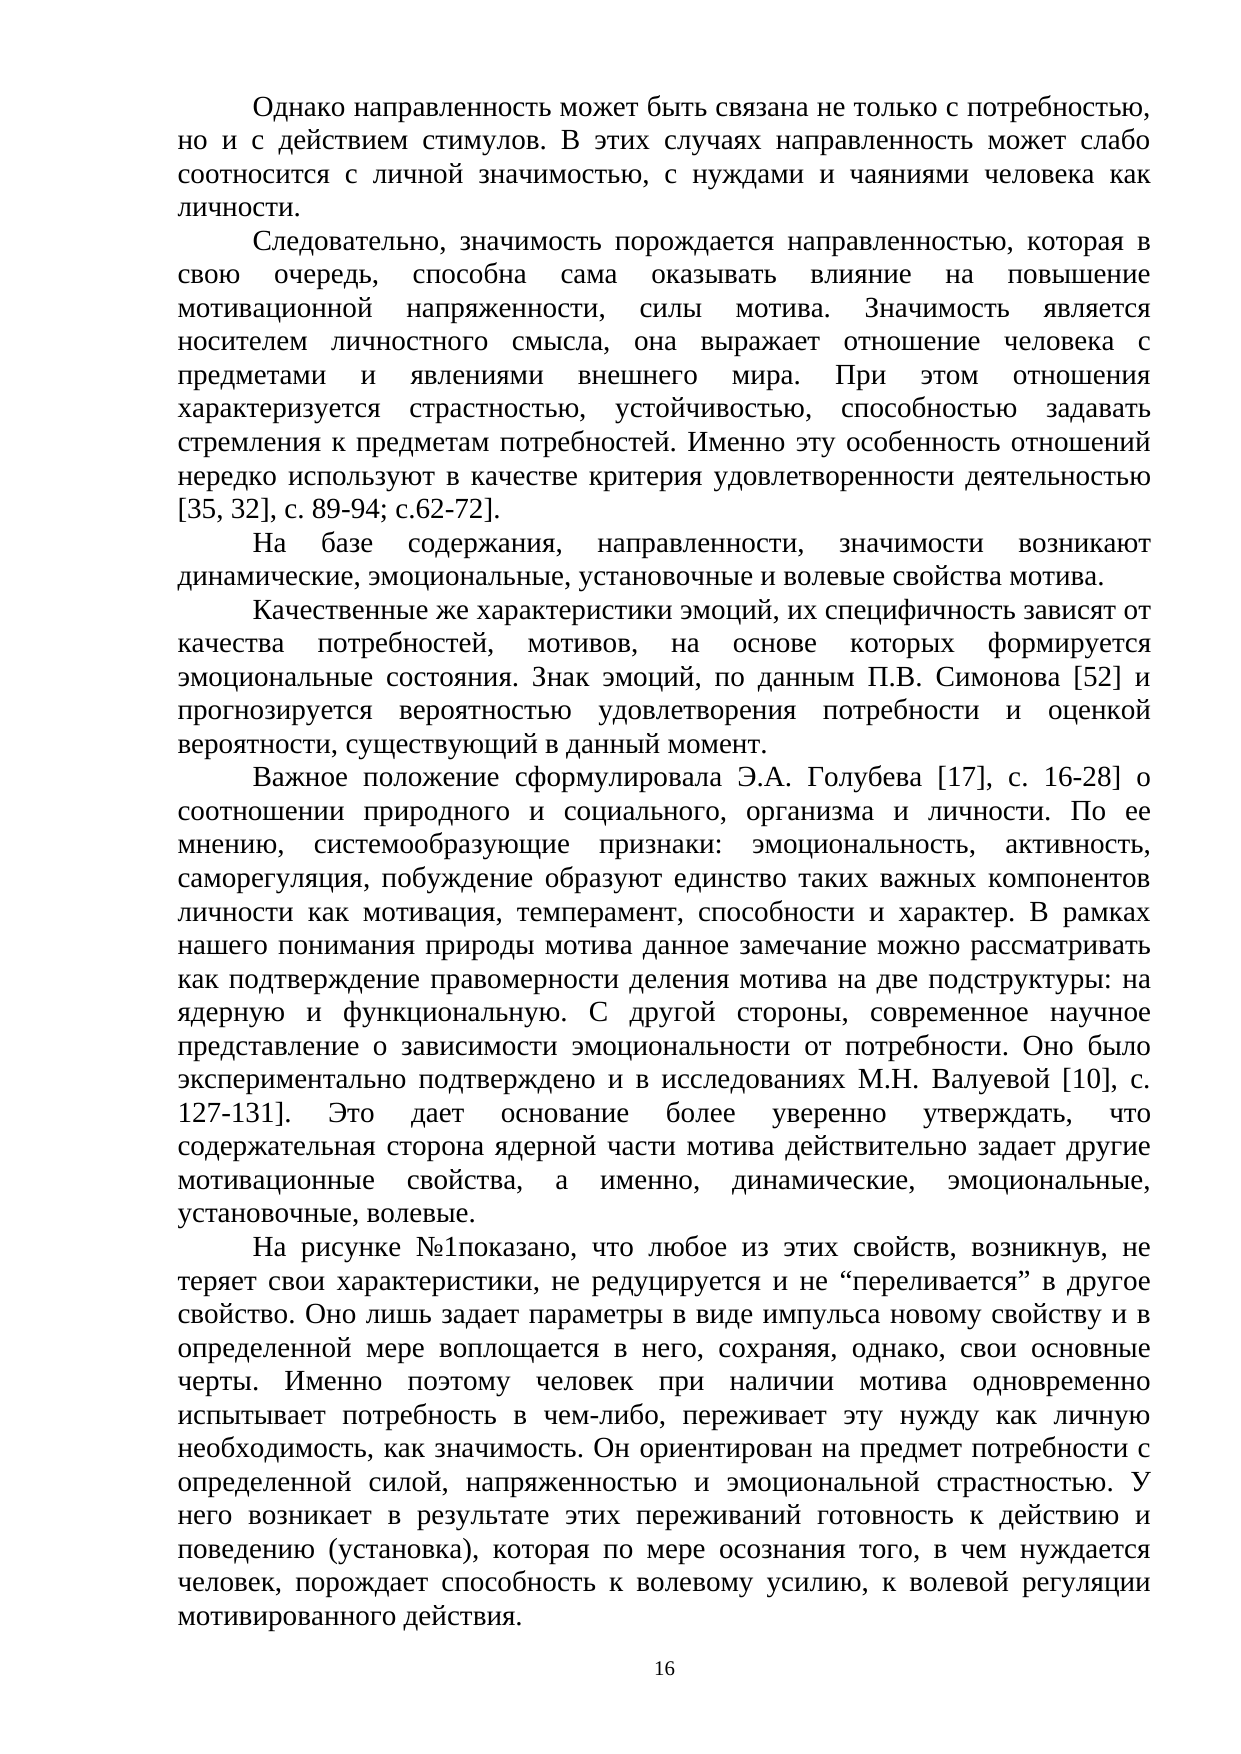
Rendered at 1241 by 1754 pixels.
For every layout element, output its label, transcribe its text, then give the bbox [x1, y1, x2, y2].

text Однако направленность может быть связана не только с потребностью, но и с действием стимулов. В этих случаях направленность может слабо соотносится с личной значимостью, с нуждами и чаяниями человека как личности. [177, 89, 1152, 223]
text На базе содержания, направленности, значимости возникают динамические, эмоциональные, установочные и волевые свойства мотива. [177, 525, 1152, 592]
text На рисунке №1показано, что любое из этих свойств, возникнув, не теряет свои характеристики, не редуцируется и не “переливается” в другое свойство. Оно лишь задает параметры в виде импульса новому свойству и в определенной мере воплощается в него, сохраняя, однако, свои основные черты. Именно поэтому человек при наличии мотива одновременно испытывает потребность в чем-либо, переживает эту нужду как личную необходимость, как значимость. Он ориентирован на предмет потребности с определенной силой, напряженностью и эмоциональной страстностью. У него возникает в результате этих переживаний готовность к действию и поведению (установка), которая по мере осознания того, в чем нуждается человек, порождает способность к волевому усилию, к волевой регуляции мотивированного действия. [177, 1229, 1152, 1632]
text Качественные же характеристики эмоций, их специфичность зависят от качества потребностей, мотивов, на основе которых формируется эмоциональные состояния. Знак эмоций, по данным П.В. Симонова [52] и прогнозируется вероятностью удовлетворения потребности и оценкой вероятности, существующий в данный момент. [177, 592, 1152, 759]
text Важное положение сформулировала Э.А. Голубева [17], c. 16-28] о соотношении природного и социального, организма и личности. По ее мнению, системообразующие признаки: эмоциональность, активность, саморегуляция, побуждение образуют единство таких важных компонентов личности как мотивация, темперамент, способности и характер. В рамках нашего понимания природы мотива данное замечание можно рассматривать как подтверждение правомерности деления мотива на две подструктуры: на ядерную и функциональную. С другой стороны, современное научное представление о зависимости эмоциональности от потребности. Оно было экспериментально подтверждено и в исследованиях М.Н. Валуевой [10], c. 127-131]. Это дает основание более уверенно утверждать, что содержательная сторона ядерной части мотива действительно задает другие мотивационные свойства, а именно, динамические, эмоциональные, установочные, волевые. [177, 759, 1152, 1229]
text Следовательно, значимость порождается направленностью, которая в свою очередь, способна сама оказывать влияние на повышение мотивационной напряженности, силы мотива. Значимость является носителем личностного смысла, она выражает отношение человека с предметами и явлениями внешнего мира. При этом отношения характеризуется страстностью, устойчивостью, способностью задавать стремления к предметам потребностей. Именно эту особенность отношений нередко используют в качестве критерия удовлетворенности деятельностью [35, 32], c. 89-94; c.62-72]. [177, 223, 1152, 525]
